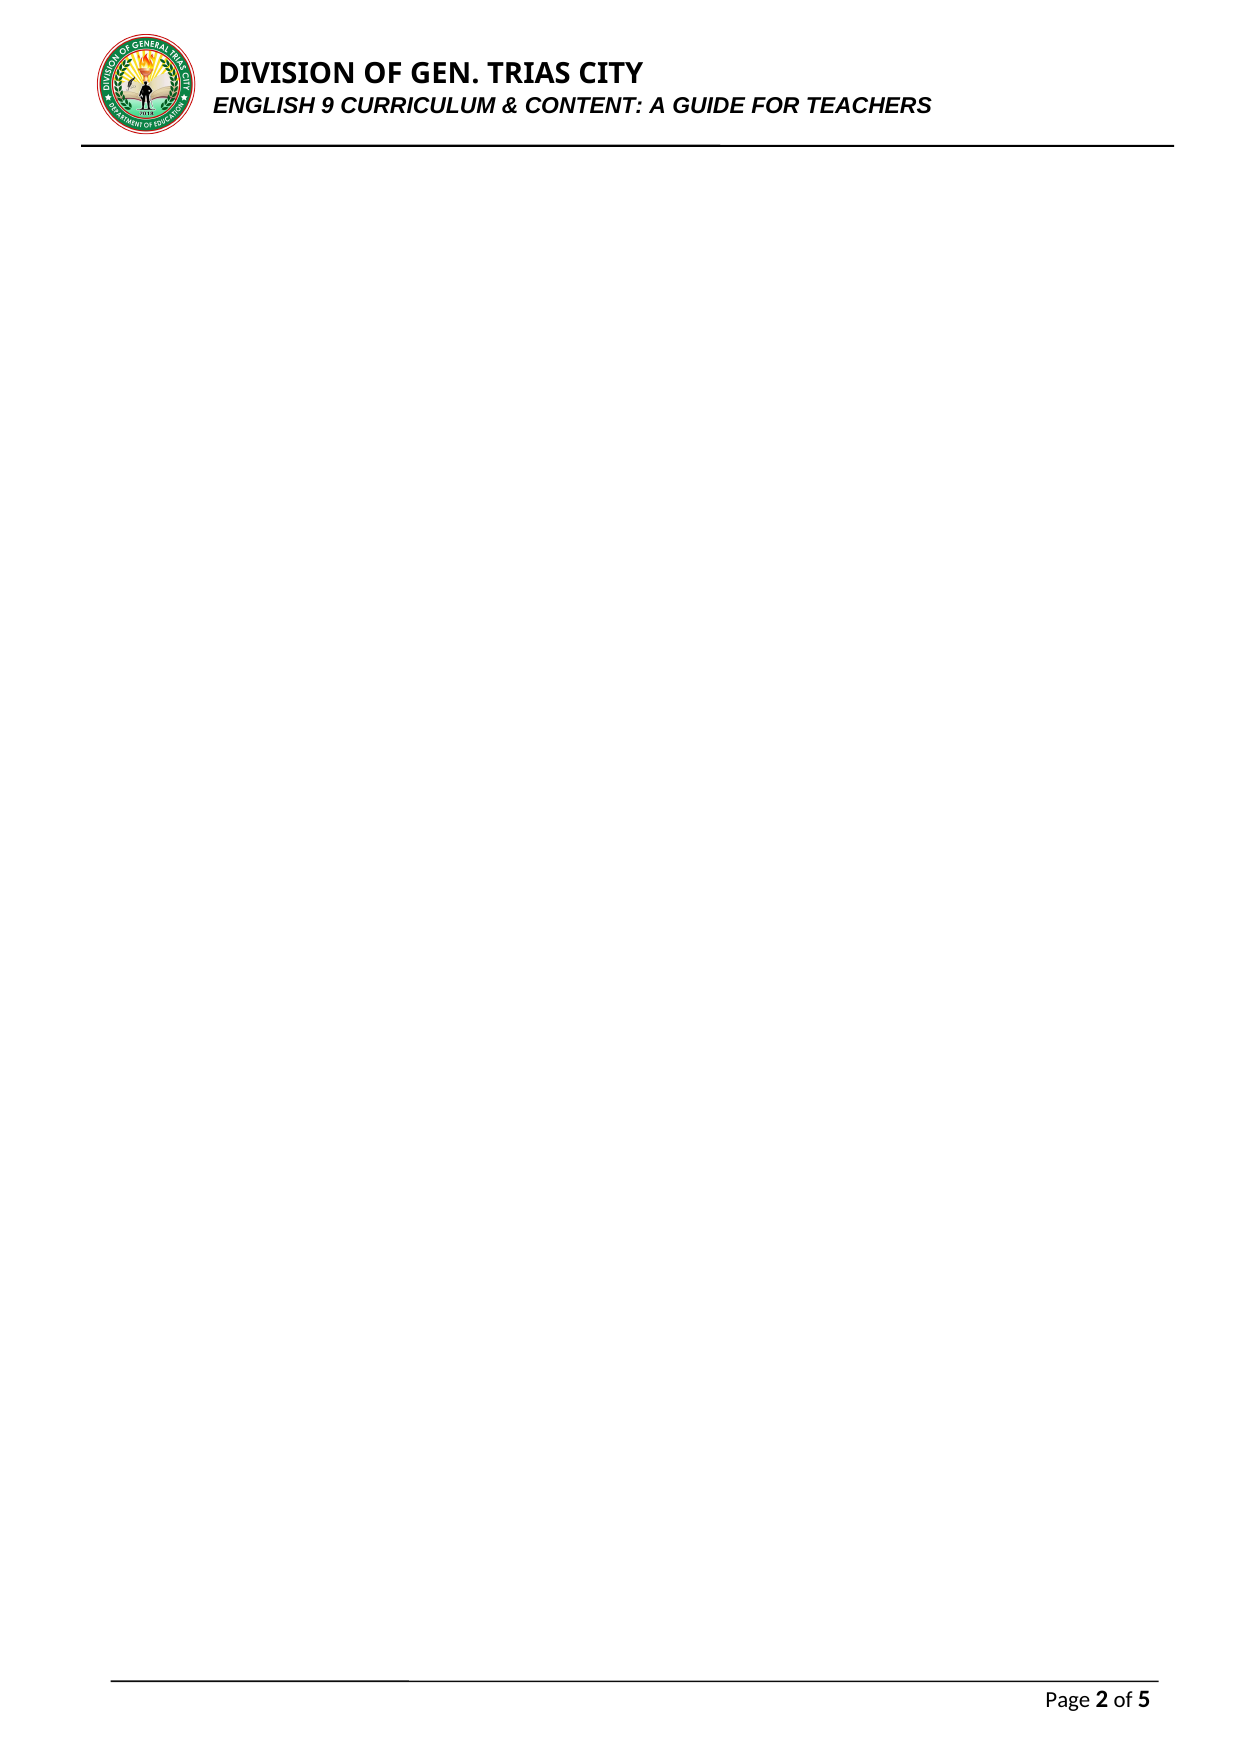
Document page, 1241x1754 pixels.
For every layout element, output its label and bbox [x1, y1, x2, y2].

picture [94, 31, 198, 137]
